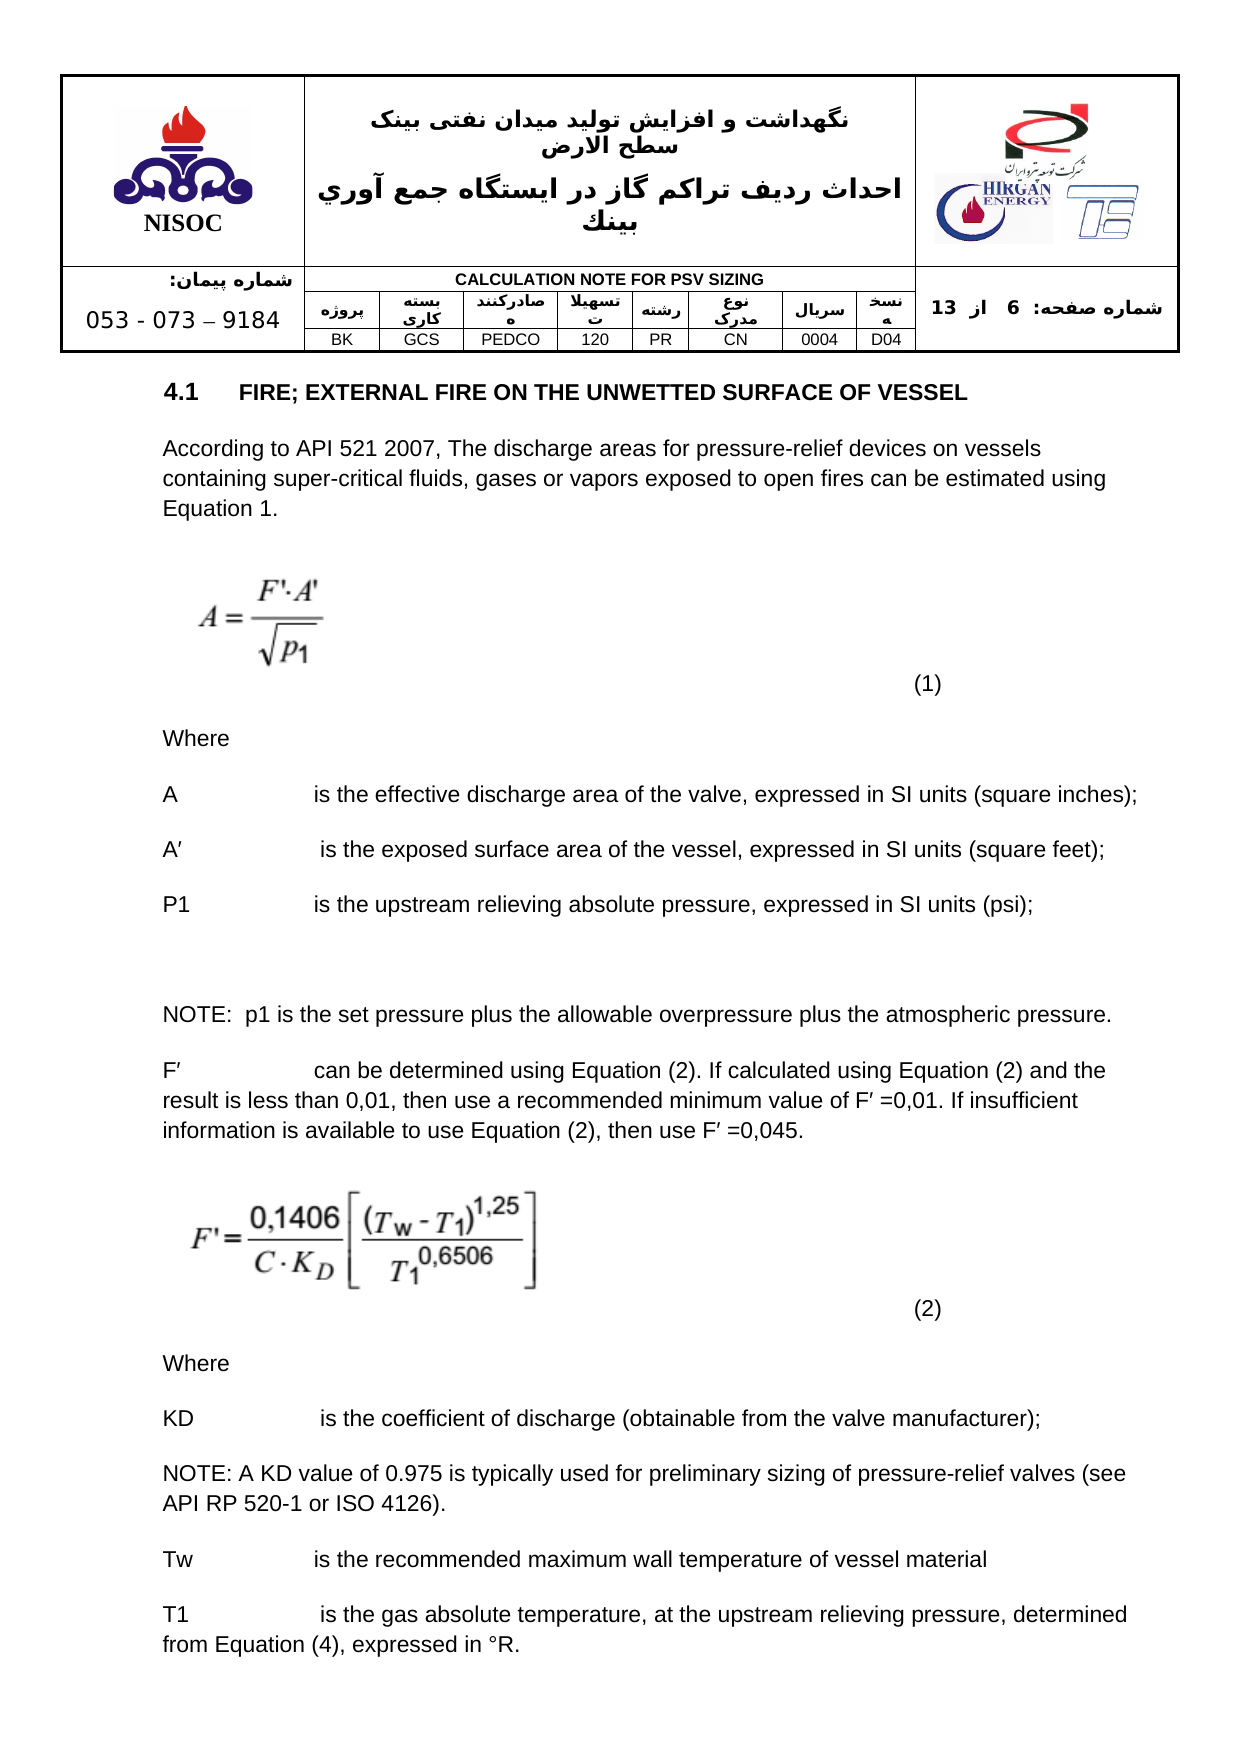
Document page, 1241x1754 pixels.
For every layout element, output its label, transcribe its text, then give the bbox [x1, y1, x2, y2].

text Tw is the recommended maximum wall temperature of vessel material [162, 1546, 1152, 1572]
text (1) [162, 551, 1152, 696]
picture [162, 1172, 578, 1316]
text P1 is the upstream relieving absolute pressure, expressed in SI units (psi); [162, 891, 1152, 917]
text KD is the coefficient of discharge (obtainable from the valve manufacturer); [162, 1405, 1152, 1431]
text F′ can be determined using Equation (2). If calculated using Equation (2) and the result is less than 0,01, then use a recommended minimum value of F′ =0,01. If insufficient information is available to use Equation (2), then use F′ =0,045. [162, 1057, 1152, 1143]
text According to API 521 2007, The discharge areas for pressure-relief devices on vessels containing super-critical fluids, gases or vapors exposed to open fires can be estimated using Equation 1. [162, 435, 1152, 522]
text NOTE: p1 is the set pressure plus the allowable overpressure plus the atmospheric pressure. [162, 1001, 1152, 1028]
subtitle FIRE; External Fire on the Unwetted Surface of Vessel [164, 377, 1152, 406]
text A′ is the exposed surface area of the vessel, expressed in SI units (square feet); [162, 836, 1152, 862]
text T1 is the gas absolute temperature, at the upstream relieving pressure, determined from Equation (4), expressed in °R. [162, 1601, 1152, 1657]
picture [113, 106, 253, 208]
picture [162, 550, 354, 692]
picture [934, 103, 1089, 244]
text NOTE: A KD value of 0.975 is typically used for preliminary sizing of pressure-relief valves (see API RP 520-1 or ISO 4126). [162, 1460, 1152, 1517]
text Where [162, 1350, 1152, 1376]
text A is the effective discharge area of the valve, expressed in SI units (square inches); [162, 781, 1152, 807]
text Where [162, 725, 1152, 752]
